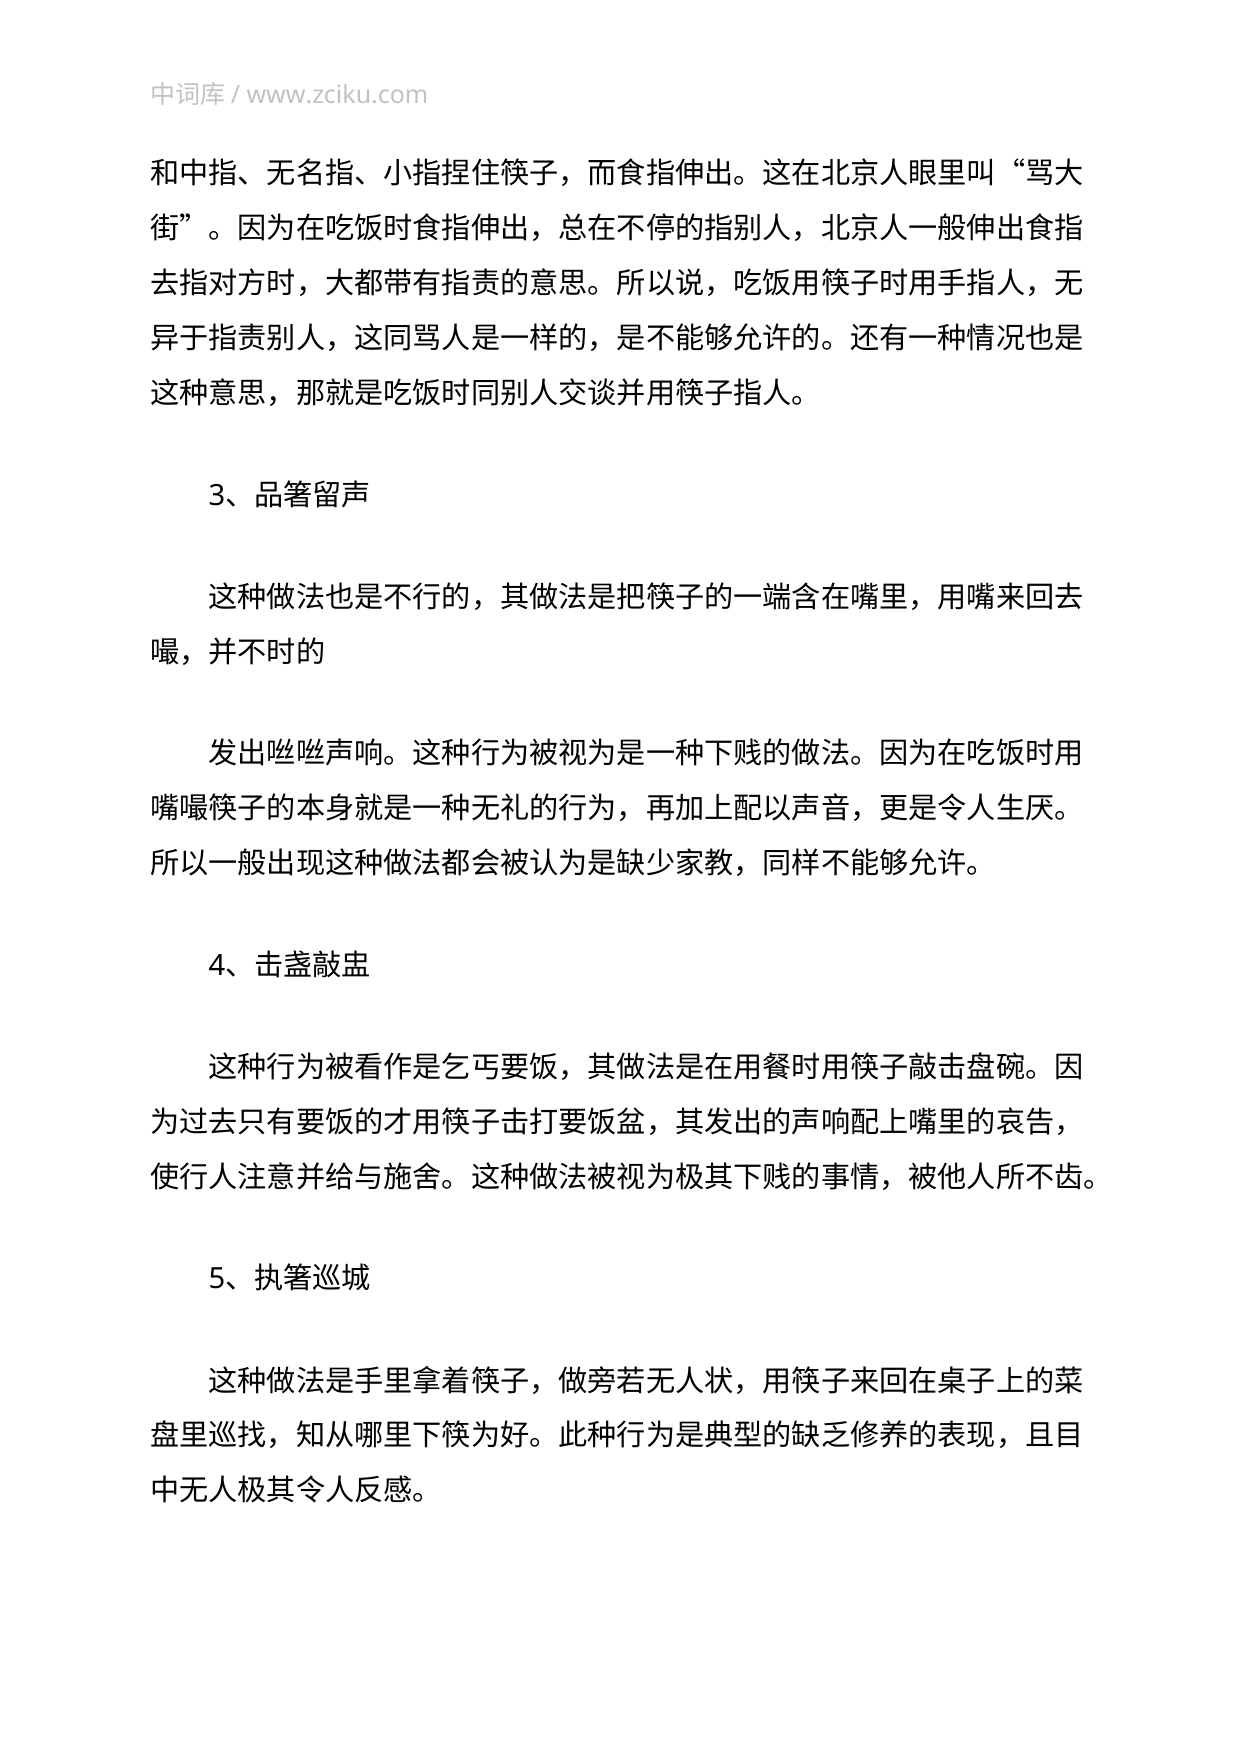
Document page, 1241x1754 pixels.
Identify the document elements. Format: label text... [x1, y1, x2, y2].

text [150, 150, 1090, 412]
text 发出咝咝声响。这种行为被视为是一种下贱的做法。因为在吃饭时用嘴嘬筷子的本身就是一种无礼的行为，再加上配以声音，更是令人生厌。所以一般出现这种做法都会被认为是缺少家教，同样不能够允许。 [150, 730, 1090, 882]
text 3、品箸留声 [150, 471, 1090, 514]
text 5、执箸巡城 [150, 1255, 1090, 1297]
text 这种做法是手里拿着筷子，做旁若无人状，用筷子来回在桌子上的菜盘里巡找，知从哪里下筷为好。此种行为是典型的缺乏修养的表现，且目中无人极其令人反感。 [150, 1357, 1090, 1509]
text 这种做法也是不行的，其做法是把筷子的一端含在嘴里，用嘴来回去嘬，并不时的 [150, 573, 1090, 671]
text 4、击盏敲盅 [150, 942, 1090, 984]
text 这种行为被看作是乞丐要饭，其做法是在用餐时用筷子敲击盘碗。因为过去只有要饭的才用筷子击打要饭盆，其发出的声响配上嘴里的哀告，使行人注意并给与施舍。这种做法被视为极其下贱的事情，被他人所不齿。 [150, 1043, 1090, 1196]
